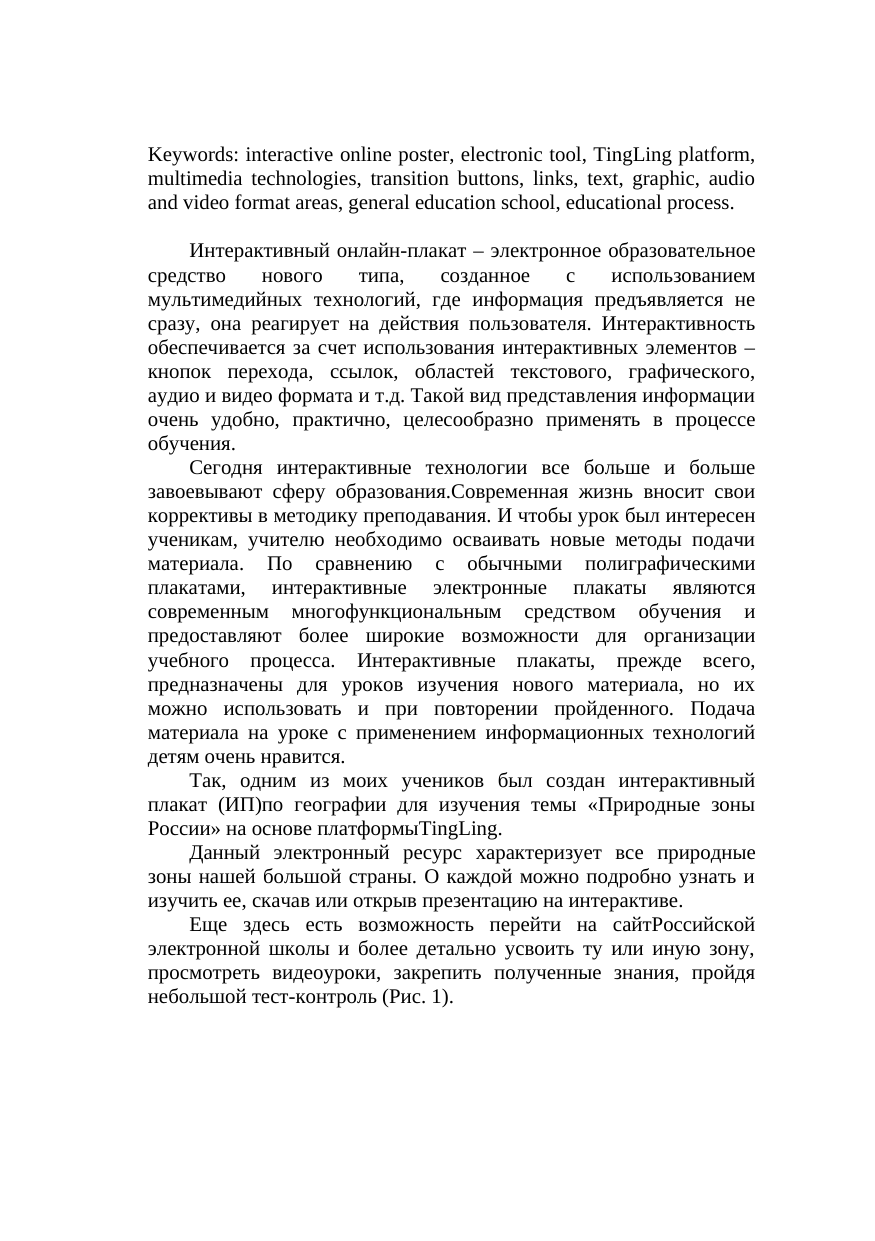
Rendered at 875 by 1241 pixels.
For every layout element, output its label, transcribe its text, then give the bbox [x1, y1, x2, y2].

text Данный электронный ресурс характеризует все природные зоны нашей большой страны. О каждой можно подробно узнать и изучить ее, скачав или открыв презентацию на интерактиве. [148, 840, 756, 912]
text Так, одним из моих учеников был создан интерактивный плакат (ИП)по географии для изучения темы «Природные зоны России» на основе платформыTingLing. [148, 768, 756, 840]
text Интерактивный онлайн-плакат – электронное образовательное средство нового типа, созданное с использованием мультимедийных технологий, где информация предъявляется не сразу, она реагирует на действия пользователя. Интерактивность обеспечивается за счет использования интерактивных элементов – кнопок перехода, ссылок, областей текстового, графического, аудио и видео формата и т.д. Такой вид представления информации очень удобно, практично, целесообразно применять в процессе обучения. [148, 238, 756, 455]
text Еще здесь есть возможность перейти на сайтРоссийской электронной школы и более детально усвоить ту или иную зону, просмотреть видеоуроки, закрепить полученные знания, пройдя небольшой тест-контроль (Рис. 1). [148, 912, 756, 1008]
text Keywords: interactive online poster, electronic tool, TingLing platform, multimedia technologies, transition buttons, links, text, graphic, audio and video format areas, general education school, educational process. [148, 142, 756, 214]
text Сегодня интерактивные технологии все больше и больше завоевывают сферу образования.Современная жизнь вносит свои коррективы в методику преподавания. И чтобы урок был интересен ученикам, учителю необходимо осваивать новые методы подачи материала. По сравнению с обычными полиграфическими плакатами, интерактивные электронные плакаты являются современным многофункциональным средством обучения и предоставляют более широкие возможности для организации учебного процесса. Интерактивные плакаты, прежде всего, предназначены для уроков изучения нового материала, но их можно использовать и при повторении пройденного. Подача материала на уроке с применением информационных технологий детям очень нравится. [148, 455, 756, 768]
